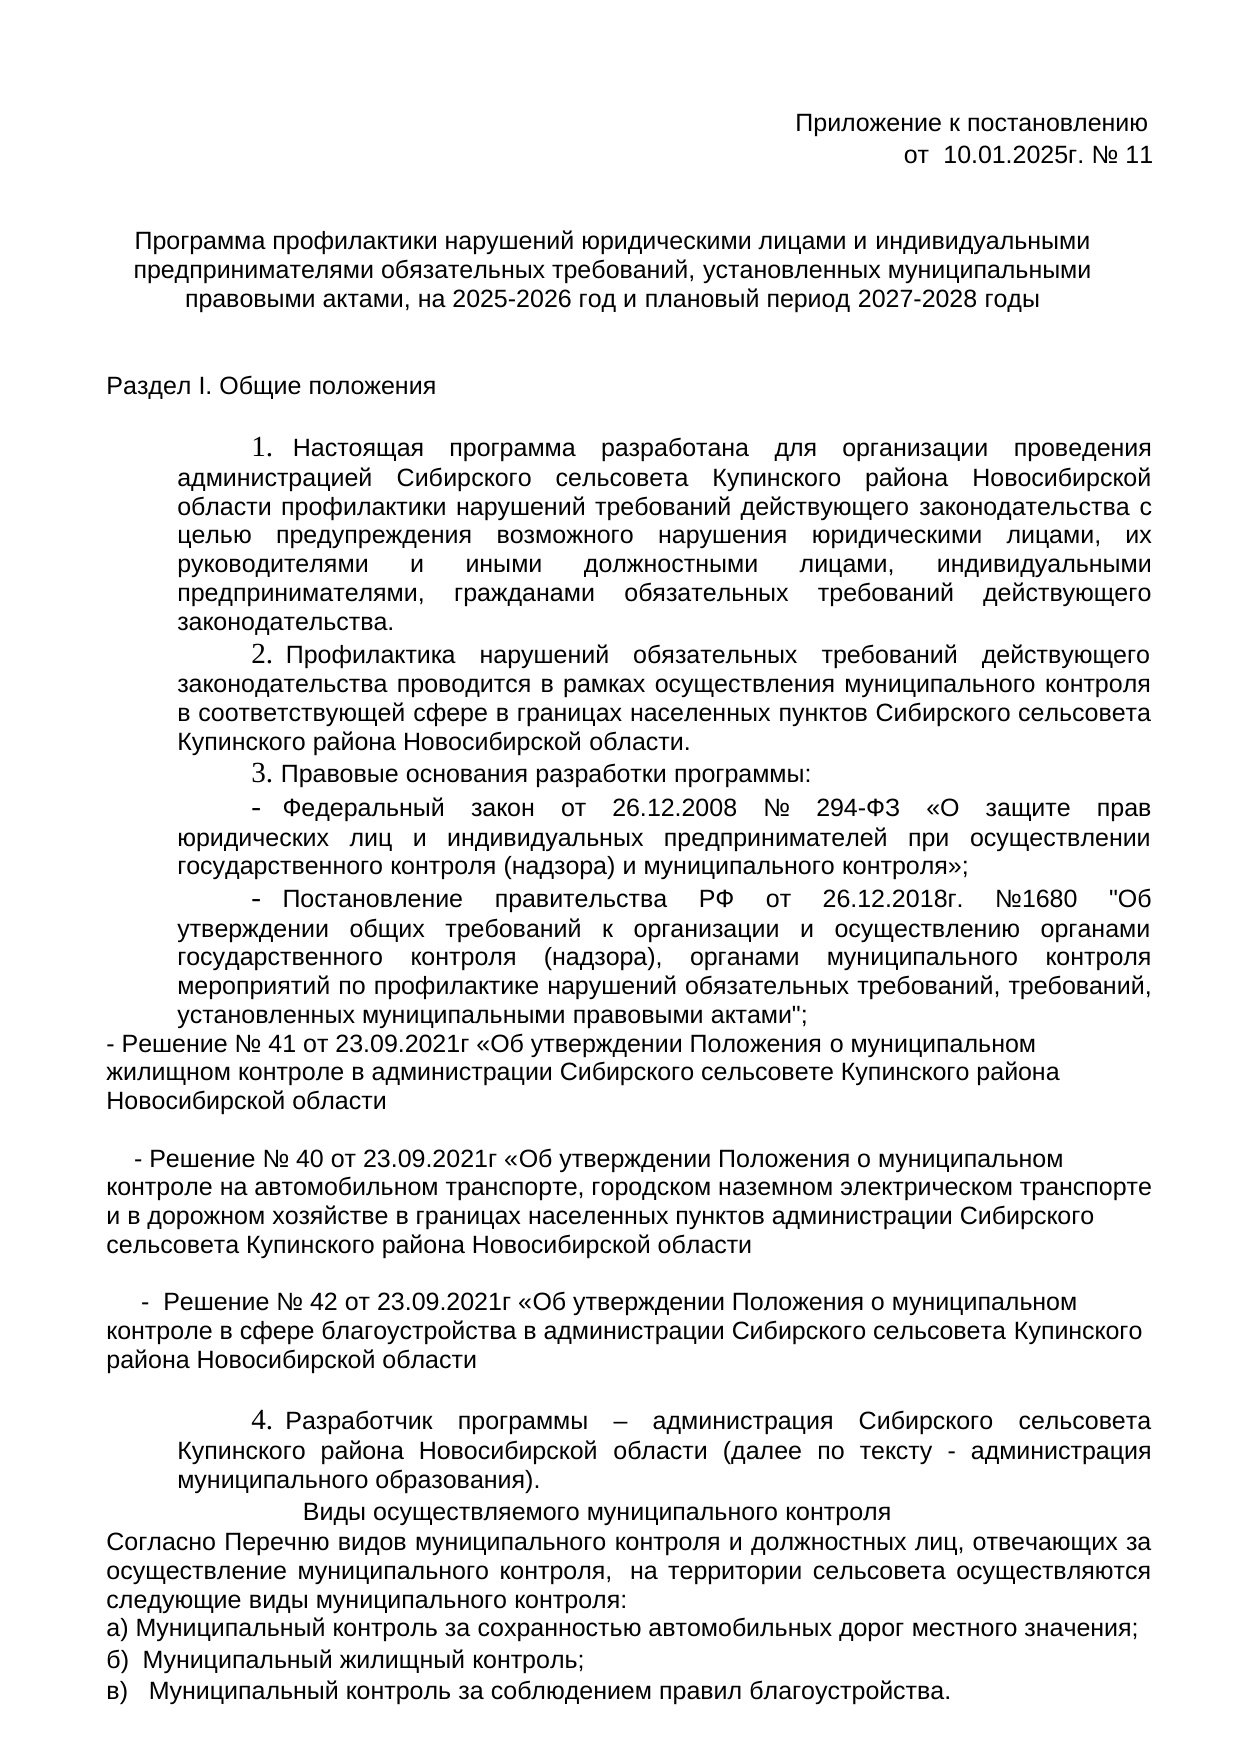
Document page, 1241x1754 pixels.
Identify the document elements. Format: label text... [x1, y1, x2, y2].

text - Решение № 42 от 23.09.2021г «Об утверждении Положения о муниципальном контроле в сфере благоустройства в администрации Сибирского сельсовета Купинского района Новосибирской области [106, 1287, 1165, 1374]
text - Решение № 40 от 23.09.2021г «Об утверждении Положения о муниципальном контроле на автомобильном транспорте, городском наземном электрическом транспорте и в дорожном хозяйстве в границах населенных пунктов администрации Сибирского сельсовета Купинского района Новосибирской области [106, 1144, 1165, 1259]
list Разработчик программы – администрация Сибирского сельсовета Купинского района Новосибирской области (далее по тексту - администрация муниципального образования). [177, 1402, 1152, 1493]
text б) Муниципальный жилищный контроль; [106, 1642, 1165, 1676]
list Виды осуществляемого муниципального контроля [177, 1494, 1165, 1527]
text в) Муниципальный контроль за соблюдением правил благоустройства. [106, 1676, 1151, 1704]
list Настоящая программа разработана для организации проведения администрацией Сибирского сельсовета Купинского района Новосибирской области профилактики нарушений требований действующего законодательства с целью предупреждения возможного нарушения юридическими лицами, их руководителями и иными должностными лицами, индивидуальными предпринимателями, гражданами обязательных требований действующего законодательства. [177, 429, 1152, 636]
text от 10.01.2025г. № 11 [106, 137, 1153, 171]
list Постановление правительства РФ от 26.12.2018г. №1680 "Об утверждении общих требований к организации и осуществлению органами государственного контроля (надзора), органами муниципального контроля мероприятий по профилактике нарушений обязательных требований, требований, установленных муниципальными правовыми актами"; [177, 880, 1152, 1029]
text Раздел I. Общие положения [106, 371, 1165, 399]
text а) Муниципальный контроль за сохранностью автомобильных дорог местного значения; [106, 1613, 1151, 1642]
text Приложение к постановлению [106, 108, 1152, 137]
list Федеральный закон от 26.12.2008 № 294-ФЗ «О защите прав юридических лиц и индивидуальных предпринимателей при осуществлении государственного контроля (надзора) и муниципального контроля»; [177, 789, 1152, 880]
list Профилактика нарушений обязательных требований действующего законодательства проводится в рамках осуществления муниципального контроля в соответствующей сфере в границах населенных пунктов Сибирского сельсовета Купинского района Новосибирской области. [177, 636, 1151, 756]
list Правовые основания разработки программы: [251, 756, 1165, 789]
text Согласно Перечню видов муниципального контроля и должностных лиц, отвечающих за осуществление муниципального контроля, на территории сельсовета осуществляются следующие виды муниципального контроля: [106, 1527, 1151, 1613]
text Программа профилактики нарушений юридическими лицами и индивидуальными предпринимателями обязательных требований, установленных муниципальными правовыми актами, на 2025-2026 год и плановый период 2027-2028 годы [106, 226, 1118, 312]
text - Решение № 41 от 23.09.2021г «Об утверждении Положения о муниципальном жилищном контроле в администрации Сибирского сельсовете Купинского района Новосибирской области [106, 1029, 1165, 1115]
